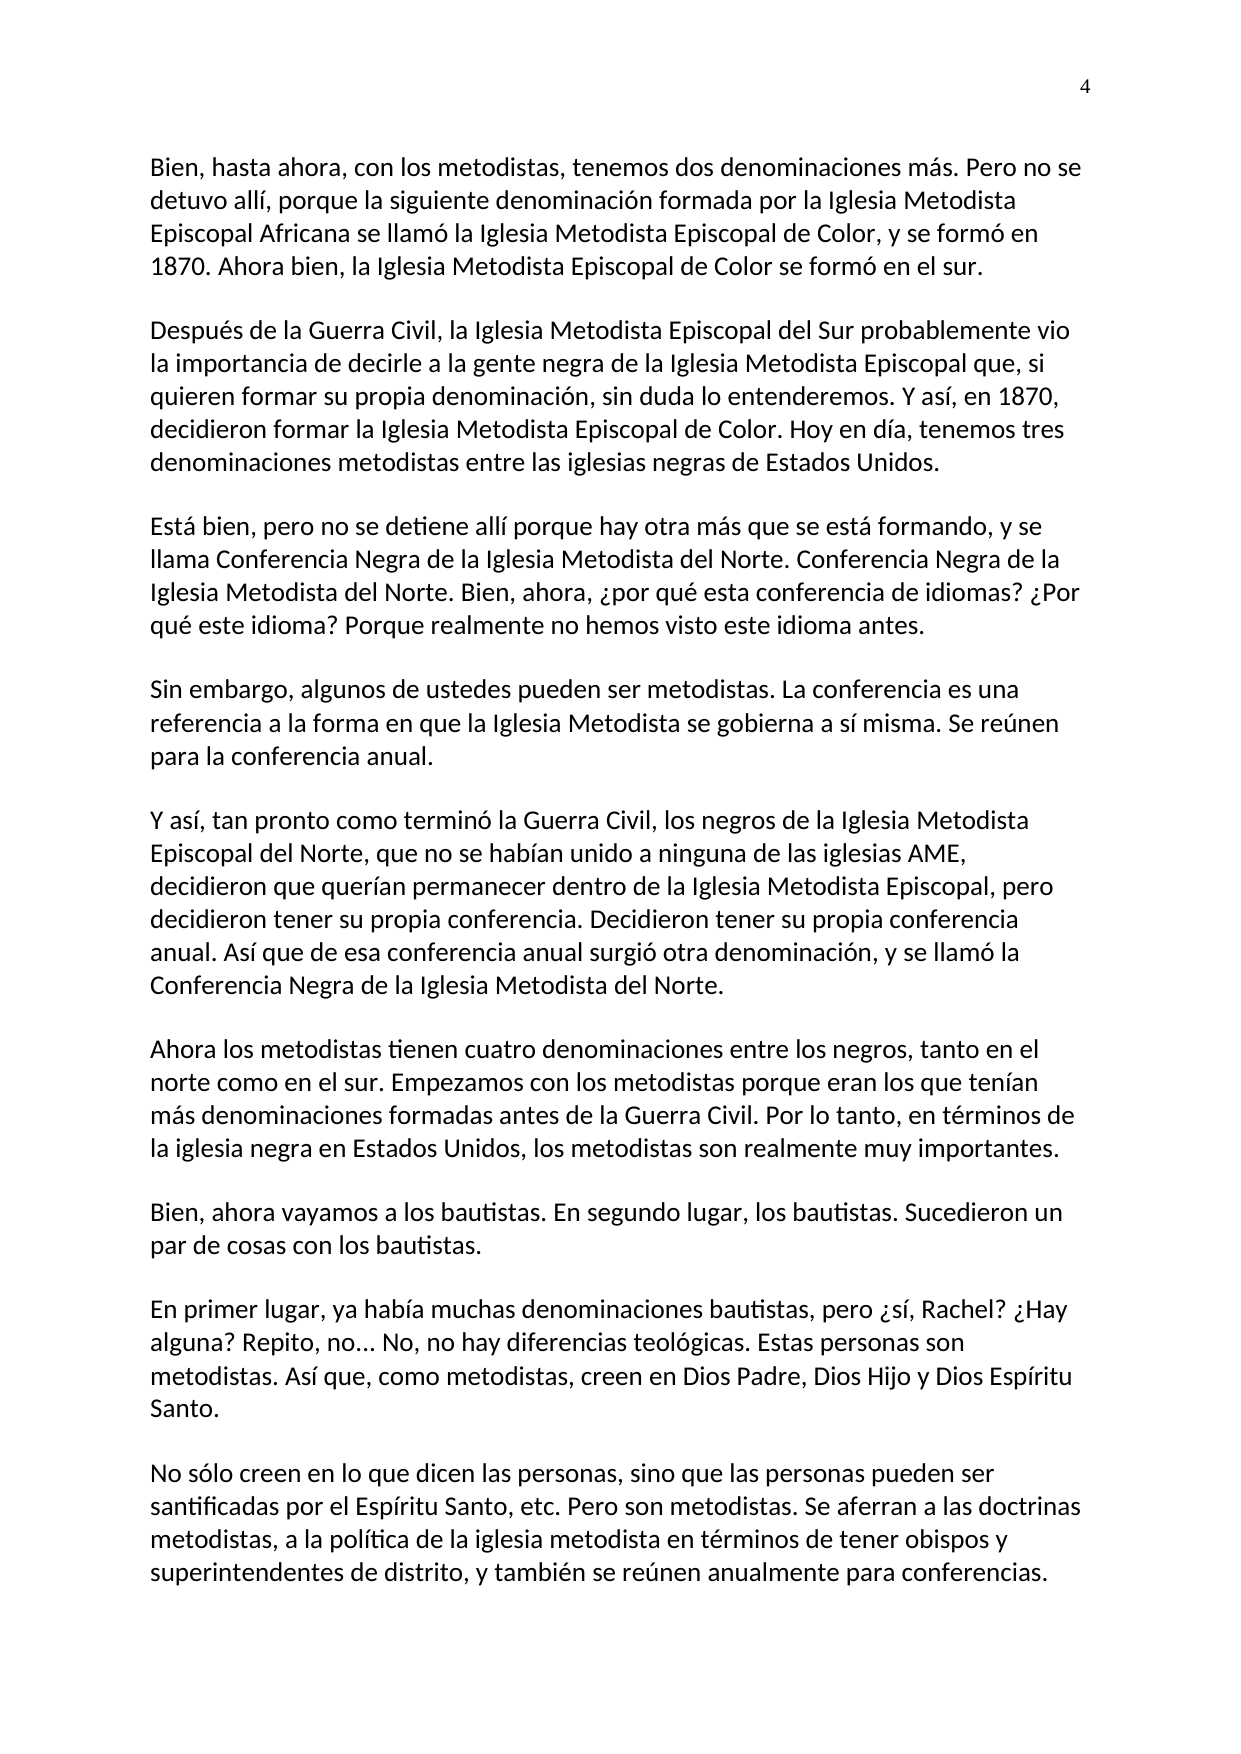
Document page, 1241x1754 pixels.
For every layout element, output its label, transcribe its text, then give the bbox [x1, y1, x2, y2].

text Está bien, pero no se detiene allí porque hay otra más que se está formando, y se llama Conferencia Negra de la Iglesia Metodista del Norte. Conferencia Negra de la Iglesia Metodista del Norte. Bien, ahora, ¿por qué esta conferencia de idiomas? ¿Por qué este idioma? Porque realmente no hemos visto este idioma antes. [150, 509, 1090, 642]
text Bien, ahora vayamos a los bautistas. En segundo lugar, los bautistas. Sucedieron un par de cosas con los bautistas. [150, 1195, 1090, 1261]
text Ahora los metodistas tienen cuatro denominaciones entre los negros, tanto en el norte como en el sur. Empezamos con los metodistas porque eran los que tenían más denominaciones formadas antes de la Guerra Civil. Por lo tanto, en términos de la iglesia negra en Estados Unidos, los metodistas son realmente muy importantes. [150, 1032, 1090, 1164]
text Sin embargo, algunos de ustedes pueden ser metodistas. La conferencia es una referencia a la forma en que la Iglesia Metodista se gobierna a sí misma. Se reúnen para la conferencia anual. [150, 673, 1090, 772]
text En primer lugar, ya había muchas denominaciones bautistas, pero ¿sí, Rachel? ¿Hay alguna? Repito, no... No, no hay diferencias teológicas. Estas personas son metodistas. Así que, como metodistas, creen en Dios Padre, Dios Hijo y Dios Espíritu Santo. [150, 1293, 1090, 1425]
text Bien, hasta ahora, con los metodistas, tenemos dos denominaciones más. Pero no se detuvo allí, porque la siguiente denominación formada por la Iglesia Metodista Episcopal Africana se llamó la Iglesia Metodista Episcopal de Color, y se formó en 1870. Ahora bien, la Iglesia Metodista Episcopal de Color se formó en el sur. [150, 150, 1090, 282]
text Después de la Guerra Civil, la Iglesia Metodista Episcopal del Sur probablemente vio la importancia de decirle a la gente negra de la Iglesia Metodista Episcopal que, si quieren formar su propia denominación, sin duda lo entenderemos. Y así, en 1870, decidieron formar la Iglesia Metodista Episcopal de Color. Hoy en día, tenemos tres denominaciones metodistas entre las iglesias negras de Estados Unidos. [150, 313, 1090, 478]
text Y así, tan pronto como terminó la Guerra Civil, los negros de la Iglesia Metodista Episcopal del Norte, que no se habían unido a ninguna de las iglesias AME, decidieron que querían permanecer dentro de la Iglesia Metodista Episcopal, pero decidieron tener su propia conferencia. Decidieron tener su propia conferencia anual. Así que de esa conferencia anual surgió otra denominación, y se llamó la Conferencia Negra de la Iglesia Metodista del Norte. [150, 803, 1090, 1001]
text No sólo creen en lo que dicen las personas, sino que las personas pueden ser santificadas por el Espíritu Santo, etc. Pero son metodistas. Se aferran a las doctrinas metodistas, a la política de la iglesia metodista en términos de tener obispos y superintendentes de distrito, y también se reúnen anualmente para conferencias. [150, 1456, 1090, 1588]
